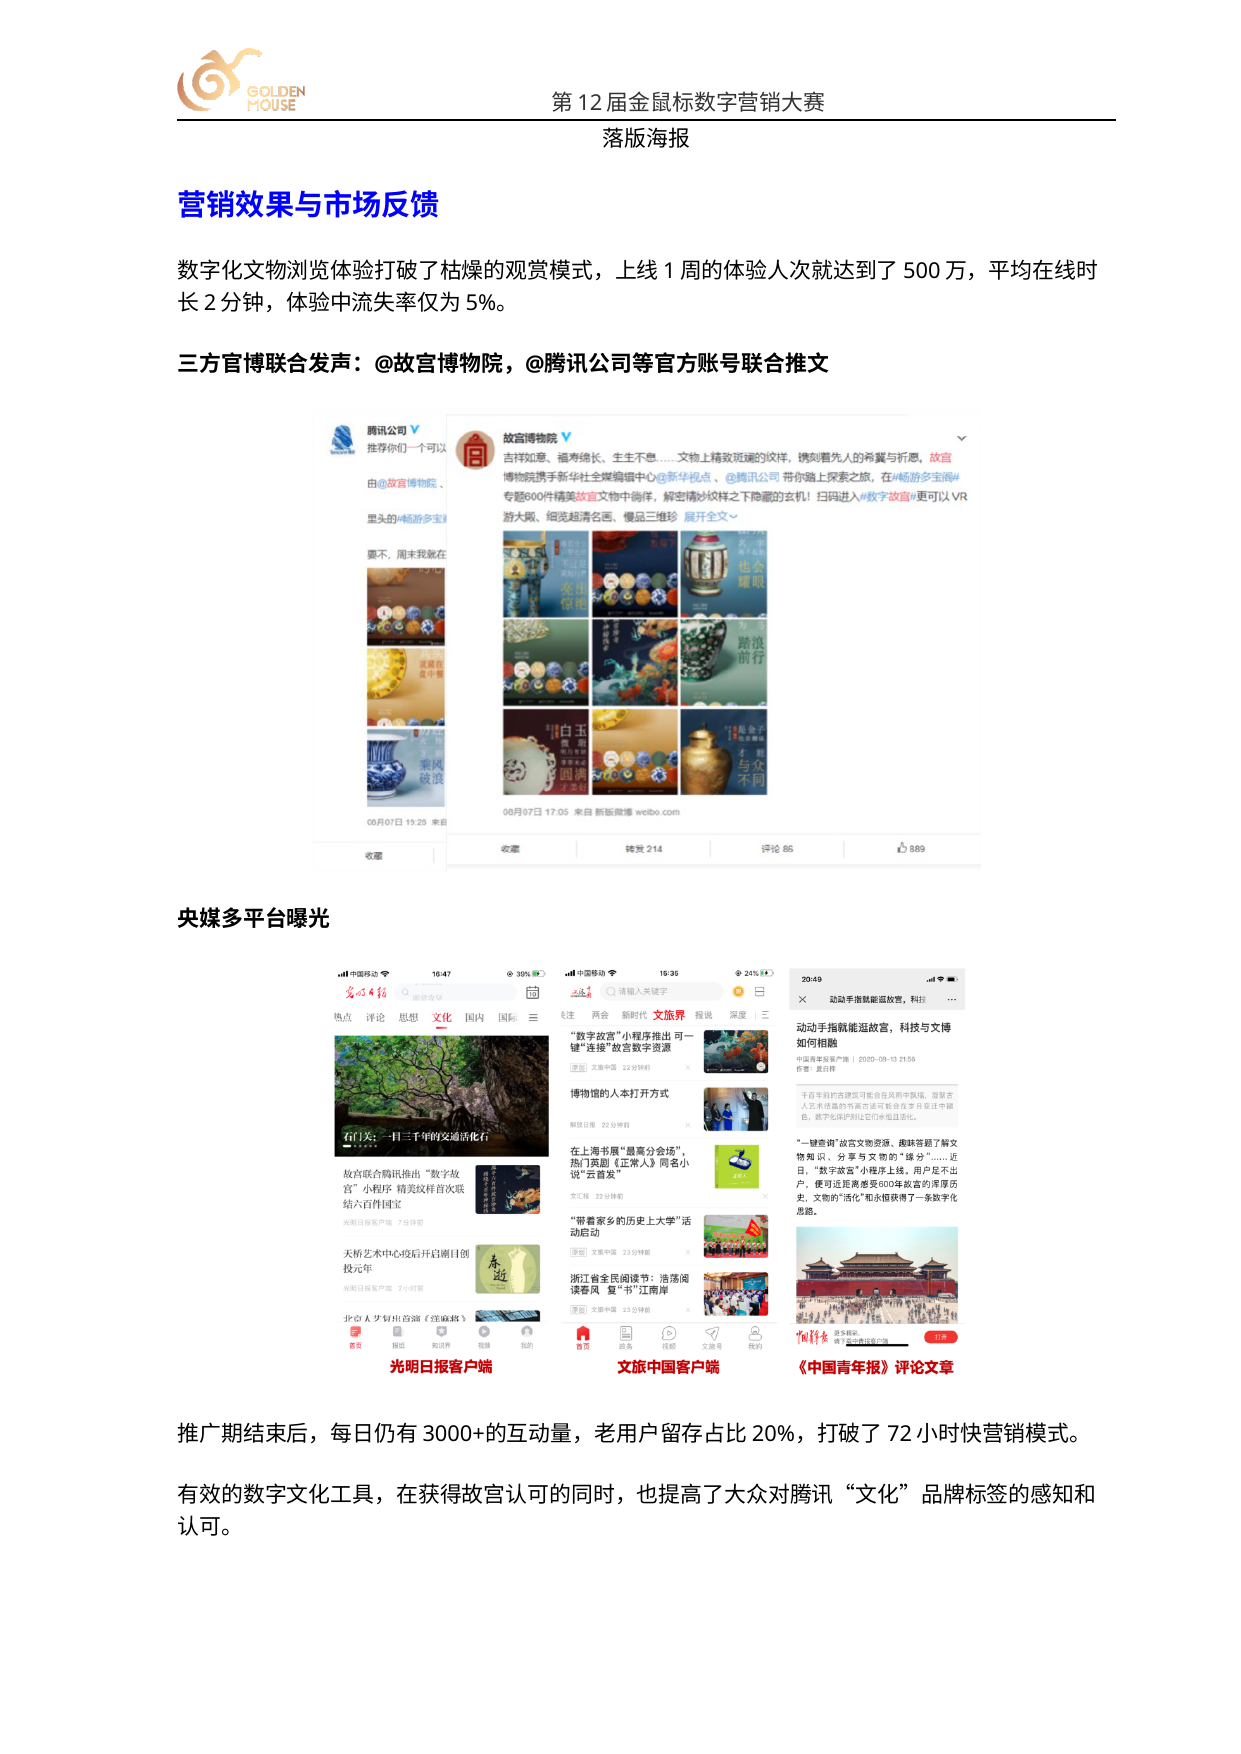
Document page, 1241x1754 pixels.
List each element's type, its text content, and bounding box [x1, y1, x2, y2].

picture [324, 961, 969, 1388]
text 推广期结束后，每日仍有3000+的互动量，老用户留存占比20%，打破了72小时快营销模式。 [177, 1416, 1116, 1448]
text 营销效果与市场反馈 [177, 182, 1116, 224]
picture [177, 48, 305, 111]
text 落版海报 [177, 121, 1116, 152]
text 央媒多平台曝光 [177, 901, 1116, 932]
picture [311, 406, 982, 872]
text 有效的数字文化工具，在获得故宫认可的同时，也提高了大众对腾讯“文化”品牌标签的感知和认可。 [177, 1477, 1116, 1541]
text 三方官博联合发声：@故宫博物院，@腾讯公司等官方账号联合推文 [177, 346, 1116, 377]
text 数字化文物浏览体验打破了枯燥的观赏模式，上线1周的体验人次就达到了500万，平均在线时长2分钟，体验中流失率仅为5%。 [177, 253, 1116, 317]
